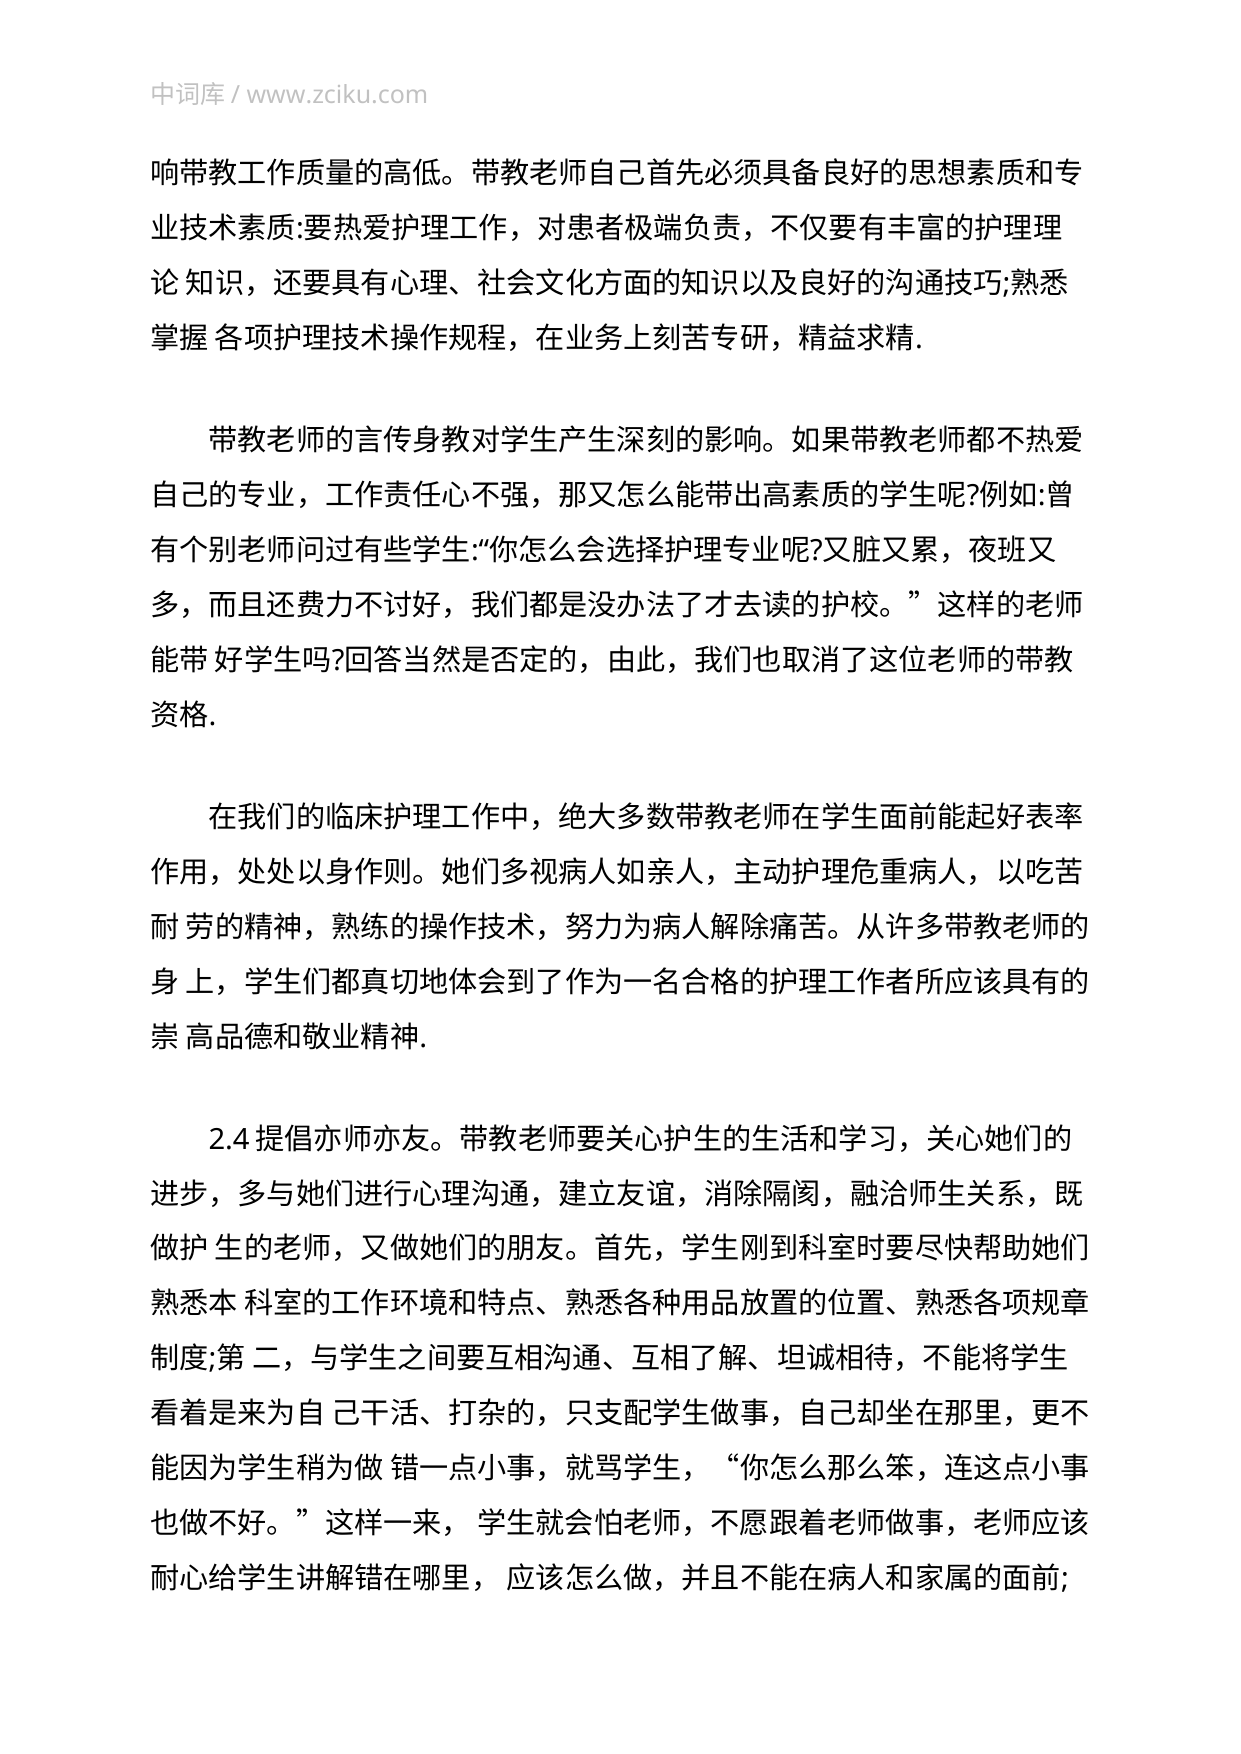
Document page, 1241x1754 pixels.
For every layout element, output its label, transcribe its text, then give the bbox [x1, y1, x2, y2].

text 带教老师的言传身教对学生产生深刻的影响。如果带教老师都不热爱 自己的专业，工作责任心不强，那又怎么能带出高素质的学生呢?例如:曾 有个别老师问过有些学生:“你怎么会选择护理专业呢?又脏又累，夜班又 多，而且还费力不讨好，我们都是没办法了才去读的护校。”这样的老师能带 好学生吗?回答当然是否定的，由此，我们也取消了这位老师的带教资格. [150, 417, 1090, 734]
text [150, 150, 1090, 357]
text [150, 1115, 1090, 1597]
text 在我们的临床护理工作中，绝大多数带教老师在学生面前能起好表率 作用，处处以身作则。她们多视病人如亲人，主动护理危重病人，以吃苦耐 劳的精神，熟练的操作技术，努力为病人解除痛苦。从许多带教老师的身 上，学生们都真切地体会到了作为一名合格的护理工作者所应该具有的崇 高品德和敬业精神. [150, 794, 1090, 1056]
